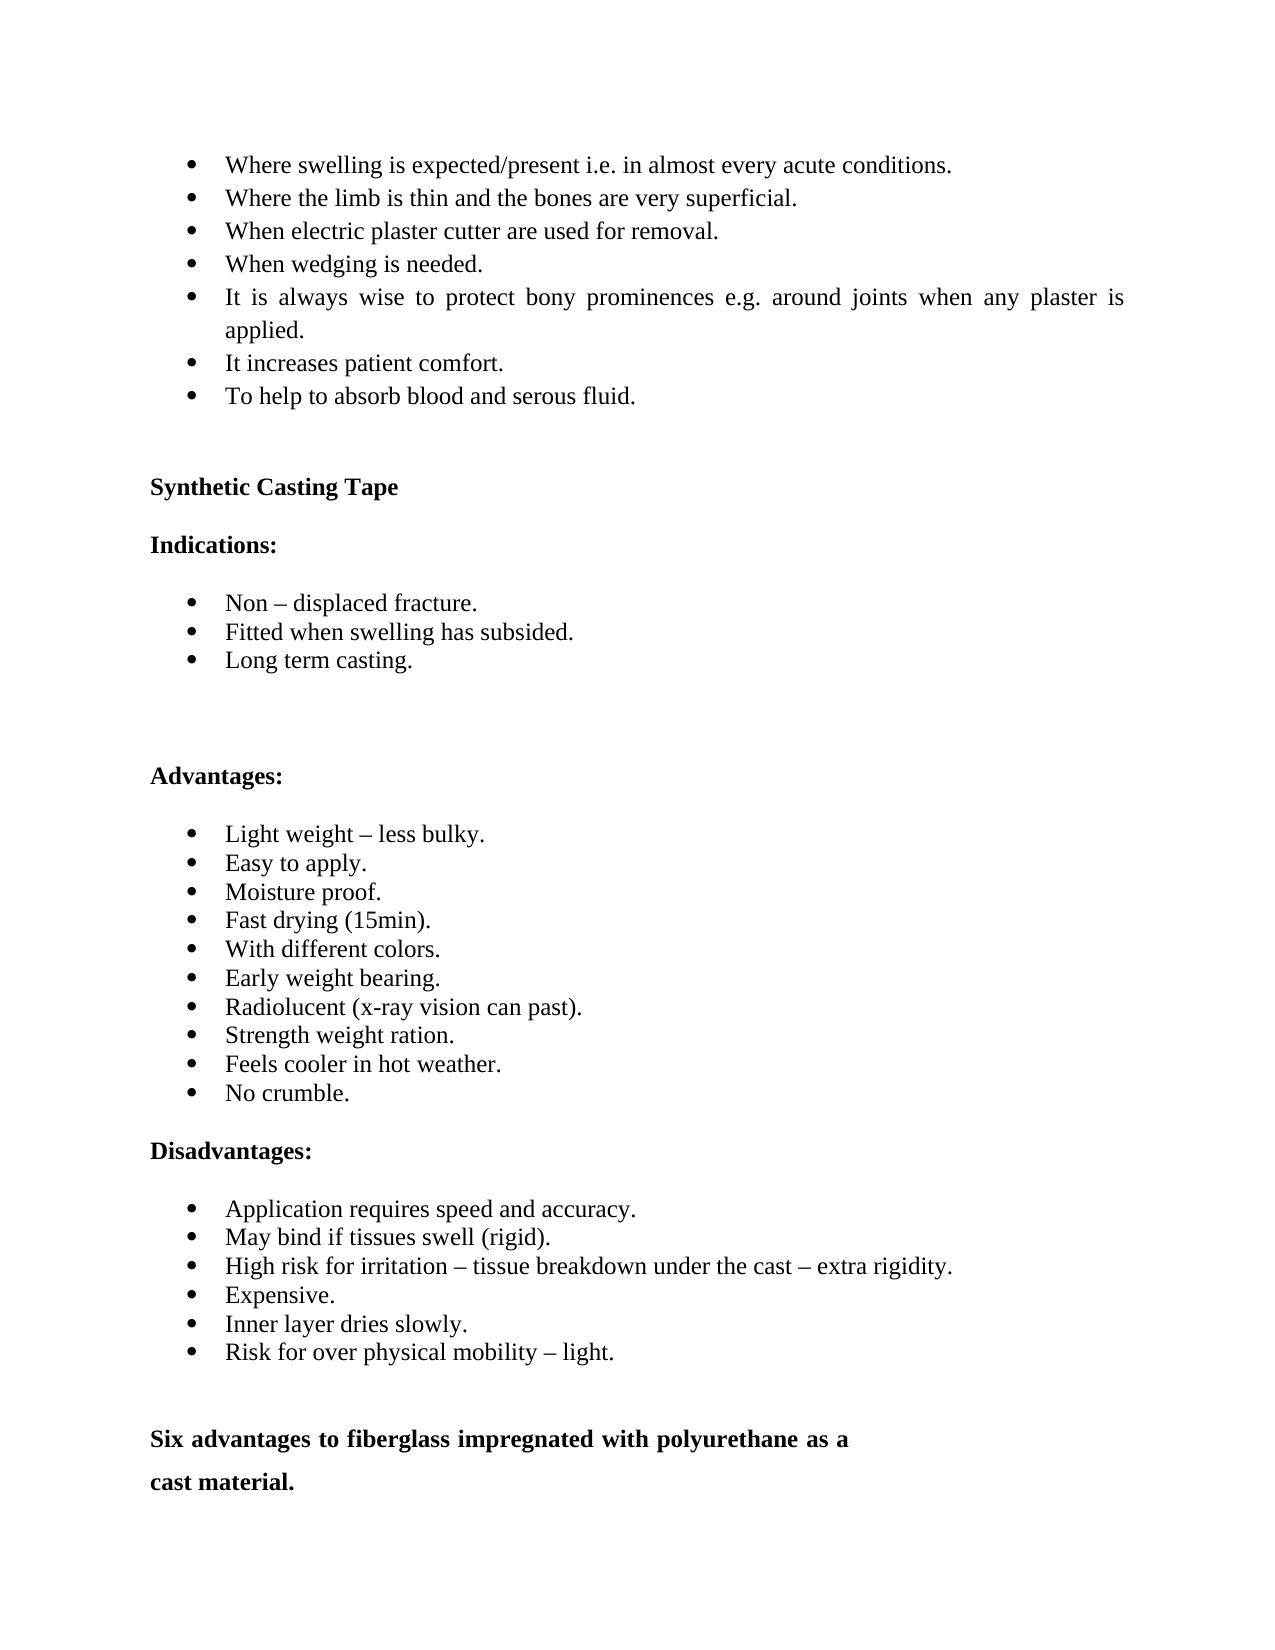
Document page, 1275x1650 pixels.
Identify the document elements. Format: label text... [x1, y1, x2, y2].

list Inner layer dries slowly. [187, 1309, 1125, 1337]
list When electric plaster cutter are used for removal. [187, 216, 1125, 245]
list When wedging is needed. [187, 249, 1125, 278]
list Easy to apply. [187, 848, 1125, 877]
list Where the limb is thin and the bones are very superficial. [187, 183, 1125, 212]
list With different colors. [187, 934, 1125, 963]
text Indications: [150, 530, 1125, 559]
list Early weight bearing. [187, 963, 1125, 992]
list To help to absorb blood and serous fluid. [187, 381, 1125, 410]
list Fitted when swelling has subsided. [187, 617, 1125, 645]
list Expensive. [187, 1280, 1125, 1309]
list Fast drying (15min). [187, 905, 1125, 934]
list Radiolucent (x-ray vision can past). [187, 992, 1125, 1020]
list Non – displaced fracture. [187, 588, 1125, 617]
list Light weight – less bulky. [187, 819, 1125, 848]
list Long term casting. [187, 645, 1125, 674]
list Moisture proof. [187, 877, 1125, 905]
list Application requires speed and accuracy. [187, 1194, 1125, 1222]
list Risk for over physical mobility – light. [187, 1337, 1125, 1366]
text Synthetic Casting Tape [150, 472, 1125, 501]
list High risk for irritation – tissue breakdown under the cast – extra rigidity. [187, 1251, 1125, 1280]
list Feels cooler in hot weather. [187, 1049, 1125, 1078]
list May bind if tissues swell (rigid). [187, 1222, 1125, 1251]
list It is always wise to protect bony prominences e.g. around joints when any plaster is applied. [187, 282, 1125, 344]
text Disadvantages: [150, 1136, 1125, 1164]
list No crumble. [187, 1078, 1125, 1107]
text Advantages: [150, 761, 1125, 790]
list It increases patient comfort. [187, 348, 1125, 377]
text Six advantages to fiberglass impregnated with polyurethane as a cast material. [150, 1424, 849, 1496]
list Strength weight ration. [187, 1020, 1125, 1049]
list Where swelling is expected/present i.e. in almost every acute conditions. [187, 150, 1125, 179]
